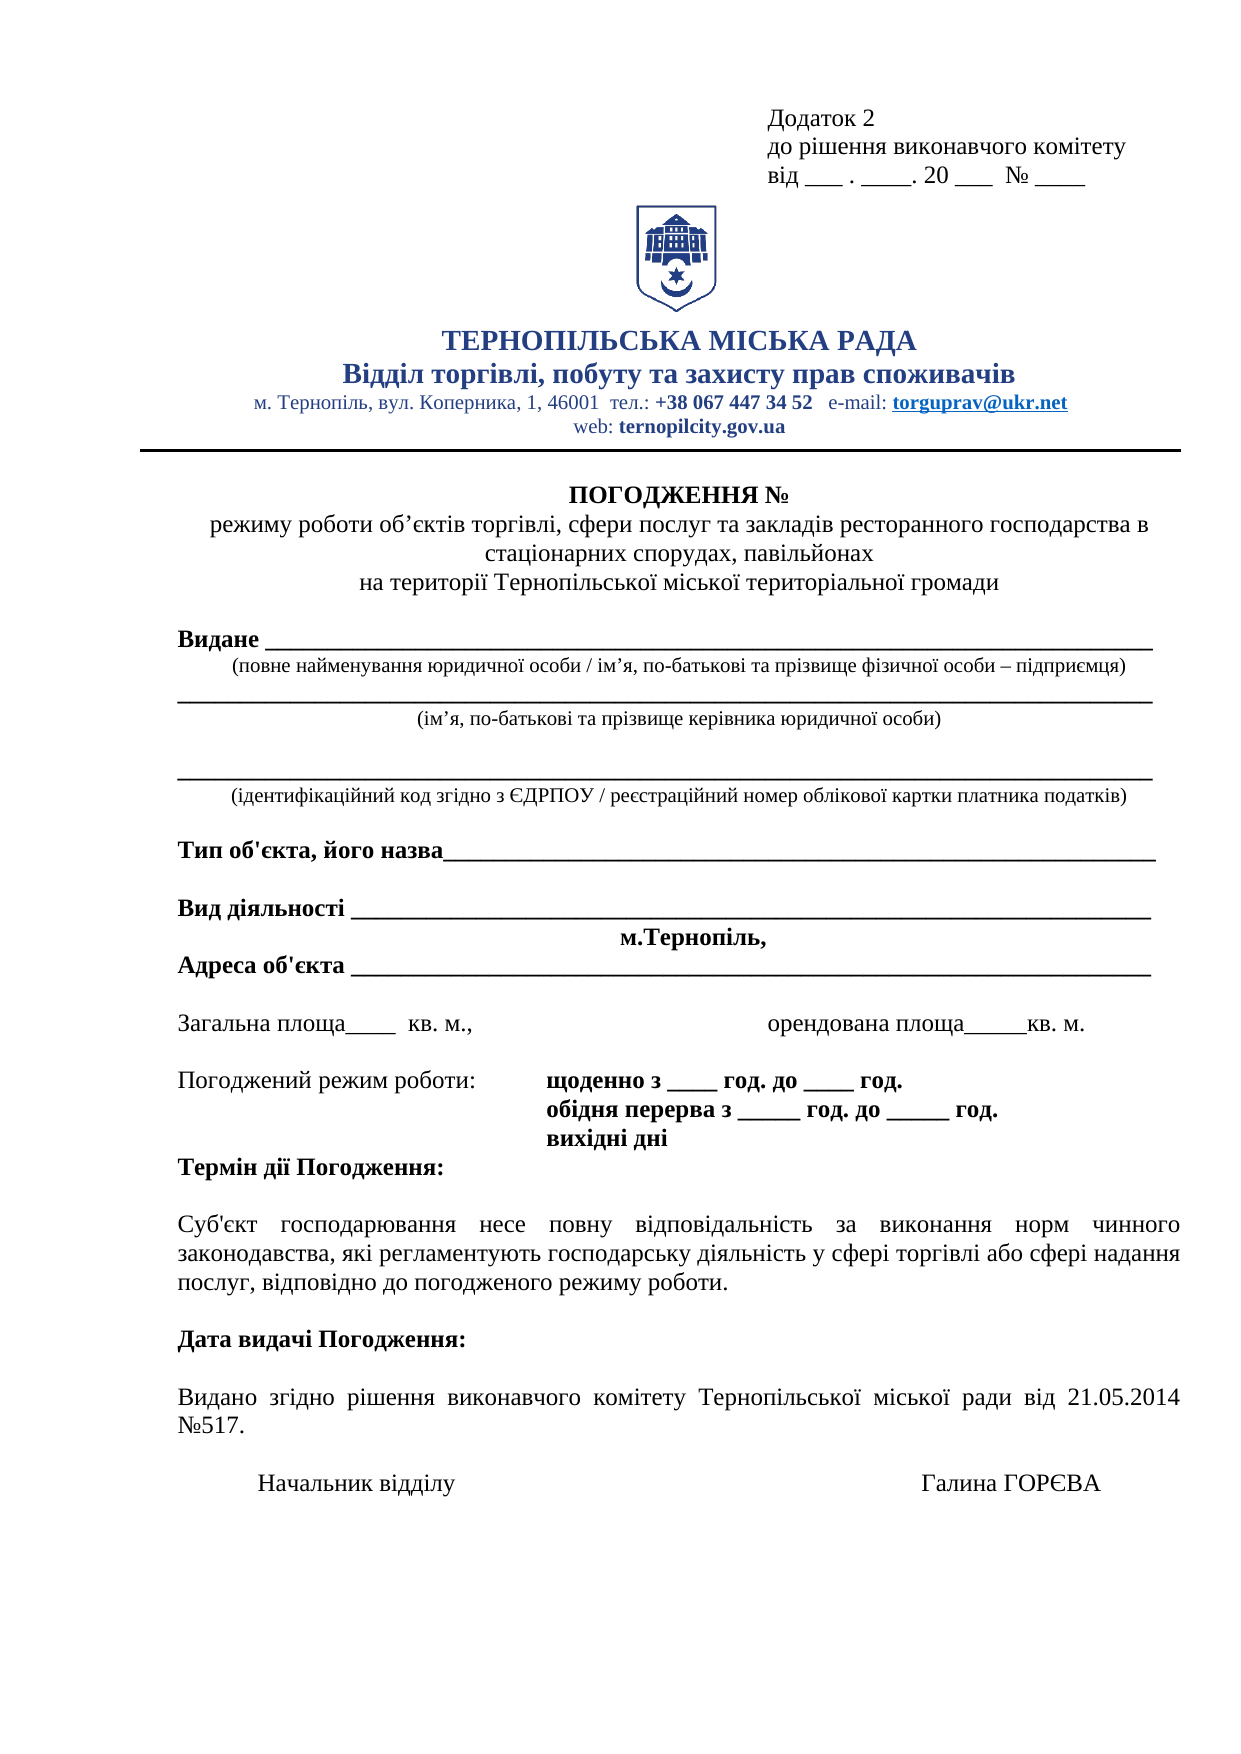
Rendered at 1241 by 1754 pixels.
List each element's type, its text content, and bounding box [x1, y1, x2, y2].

text Дата видачі Погодження: [177, 1324, 1181, 1353]
text (ідентифікаційний код згідно з ЄДРПОУ / реєстраційний номер облікової картки платника податків) [177, 783, 1181, 807]
text від ___ . ____. 20 ___ № ____ [693, 160, 1181, 189]
text Суб'єкт господарювання несе повну відповідальність за виконання норм чинного законодавства, які регламентують господарську діяльність у сфері торгівлі або сфері надання послуг, відповідно до погодженого режиму роботи. [177, 1209, 1181, 1296]
text режиму роботи об’єктів торгівлі, сфери послуг та закладів ресторанного господарства в стаціонарних спорудах, павільйонах [177, 509, 1181, 567]
text на території Тернопільської міської територіальної громади [177, 567, 1181, 596]
text Додаток 2 [693, 103, 1181, 131]
text ПОГОДЖЕННЯ № [177, 481, 1181, 509]
text Видане _______________________________________________________________________ [177, 624, 1181, 653]
text Тип об'єкта, його назва_________________________________________________________ [177, 836, 1181, 864]
text вихідні дні [177, 1123, 1181, 1152]
text м. Тернопіль, вул. Коперника, 1, 46001 тел.: +38 067 447 34 52 е-mail: torguprav@ukr.net web: ternopilcity.gov.ua [140, 390, 1181, 449]
text Погоджений режим роботи: щоденно з ____ год. до ____ год. [177, 1066, 1181, 1094]
text Термін дії Погодження: [177, 1152, 1181, 1181]
text до рішення виконавчого комітету [693, 131, 1181, 160]
text Видано згідно рішення виконавчого комітету Тернопільської міської ради від 21.05.2014 №517. [177, 1382, 1181, 1439]
text (ім’я, по-батькові та прізвище керівника юридичної особи) [177, 706, 1181, 730]
text Загальна площа____ кв. м., орендована площа_____кв. м. [177, 1008, 1181, 1037]
text обідня перерва з _____ год. до _____ год. [177, 1094, 1181, 1123]
text ______________________________________________________________________________ [177, 677, 1181, 706]
text м.Тернопіль, [177, 922, 1181, 951]
text Начальник відділу Галина ГОРЄВА [177, 1468, 1181, 1497]
text (повне найменування юридичної особи / ім’я, по-батькові та прізвище фізичної особи – підприємця) [177, 653, 1181, 677]
text Вид діяльності ________________________________________________________________ [177, 893, 1181, 922]
picture [632, 199, 719, 320]
text ______________________________________________________________________________ [177, 754, 1181, 783]
text Відділ торгівлі, побуту та захисту прав споживачів [177, 357, 1181, 390]
text ТЕРНОПІЛЬСЬКА МІСЬКА РАДА [177, 323, 1181, 357]
text Адреса об'єкта ________________________________________________________________ [177, 951, 1181, 979]
